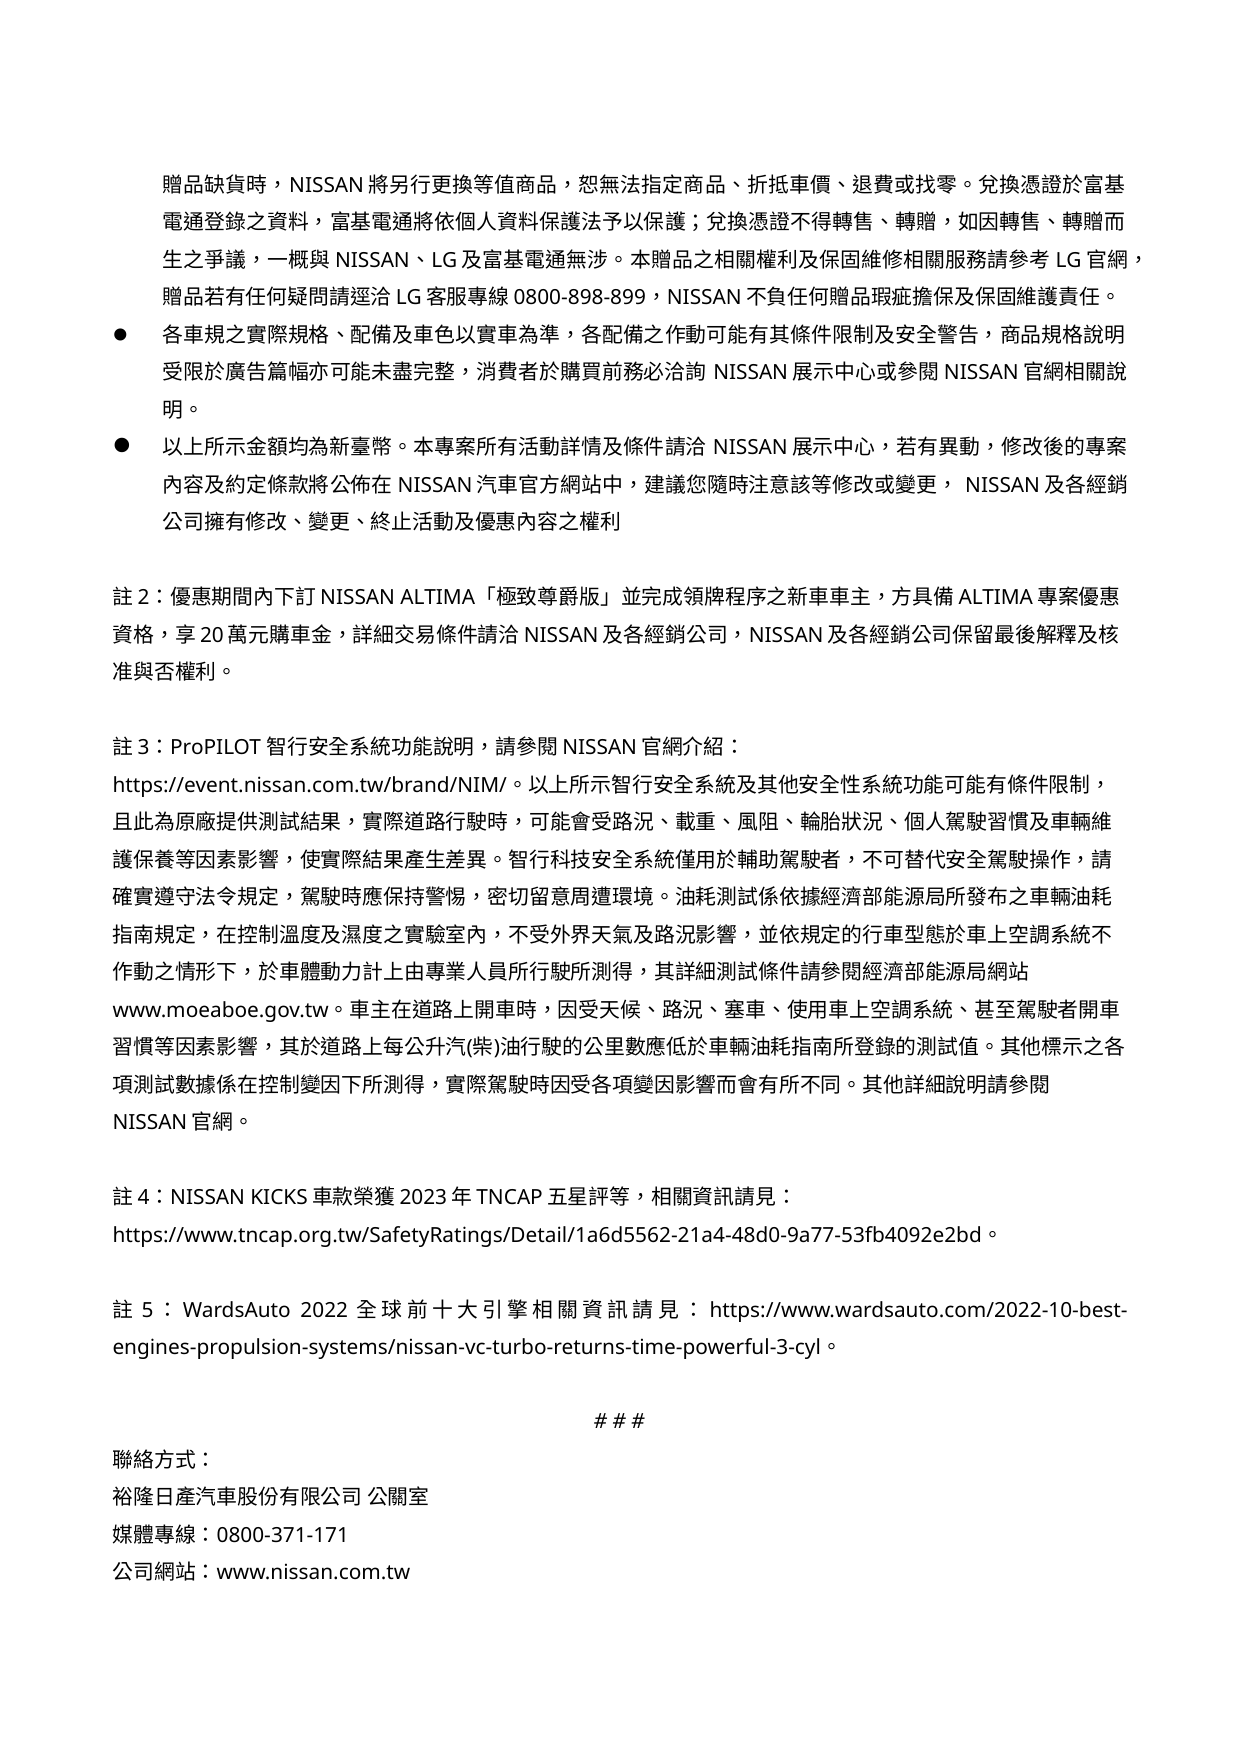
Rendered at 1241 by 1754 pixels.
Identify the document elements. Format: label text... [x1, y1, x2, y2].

list 以上所示金額均為新臺幣。本專案所有活動詳情及條件請洽NISSAN展示中心，若有異動，修改後的專案內容及約定條款將公佈在NISSAN汽車官方網站中，建議您隨時注意該等修改或變更， NISSAN及各經銷公司擁有修改、變更、終止活動及優惠內容之權利 [112, 427, 1128, 539]
text 註4：NISSAN KICKS車款榮獲2023年TNCAP五星評等，相關資訊請見：https://www.tncap.org.tw/SafetyRatings/Detail/1a6d5562-21a4-48d0-9a77-53fb4092e2bd。 [112, 1177, 1128, 1252]
text 聯絡方式： [112, 1439, 1128, 1477]
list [112, 164, 1128, 314]
text 公司網站：www.nissan.com.tw [112, 1552, 1128, 1589]
text # # # [112, 1402, 1128, 1439]
list 各車規之實際規格、配備及車色以實車為準，各配備之作動可能有其條件限制及安全警告，商品規格說明受限於廣告篇幅亦可能未盡完整，消費者於購買前務必洽詢NISSAN展示中心或參閱NISSAN官網相關說明。 [112, 314, 1128, 427]
text 註5：WardsAuto 2022全球前十大引擎相關資訊請見：https://www.wardsauto.com/2022-10-best-engines-propulsion-systems/nissan-vc-turbo-returns-time-powerful-3-cyl。 [112, 1289, 1128, 1364]
text 媒體專線：0800-371-171 [112, 1514, 1128, 1552]
text 註3：ProPILOT 智行安全系統功能說明，請參閱NISSAN官網介紹：https://event.nissan.com.tw/brand/NIM/。以上所示智行安全系統及其他安全性系統功能可能有條件限制，且此為原廠提供測試結果，實際道路行駛時，可能會受路況、載重、風阻、輪胎狀況、個人駕駛習慣及車輛維護保養等因素影響，使實際結果產生差異。智行科技安全系統僅用於輔助駕駛者，不可替代安全駕駛操作，請確實遵守法令規定，駕駛時應保持警惕，密切留意周遭環境。油耗測試係依據經濟部能源局所發布之車輛油耗指南規定，在控制溫度及濕度之實驗室內，不受外界天氣及路況影響，並依規定的行車型態於車上空調系統不作動之情形下，於車體動力計上由專業人員所行駛所測得，其詳細測試條件請參閱經濟部能源局網站www.moeaboe.gov.tw。車主在道路上開車時，因受天候、路況、塞車、使用車上空調系統、甚至駕駛者開車習慣等因素影響，其於道路上每公升汽(柴)油行駛的公里數應低於車輛油耗指南所登錄的測試值。其他標示之各項測試數據係在控制變因下所測得，實際駕駛時因受各項變因影響而會有所不同。其他詳細說明請參閱NISSAN官網。 [112, 727, 1128, 1139]
text 裕隆日產汽車股份有限公司 公關室 [112, 1477, 1128, 1514]
text 註2：優惠期間內下訂NISSAN ALTIMA「極致尊爵版」並完成領牌程序之新車車主，方具備ALTIMA專案優惠資格，享20萬元購車金，詳細交易條件請洽NISSAN及各經銷公司，NISSAN及各經銷公司保留最後解釋及核准與否權利。 [112, 577, 1128, 689]
